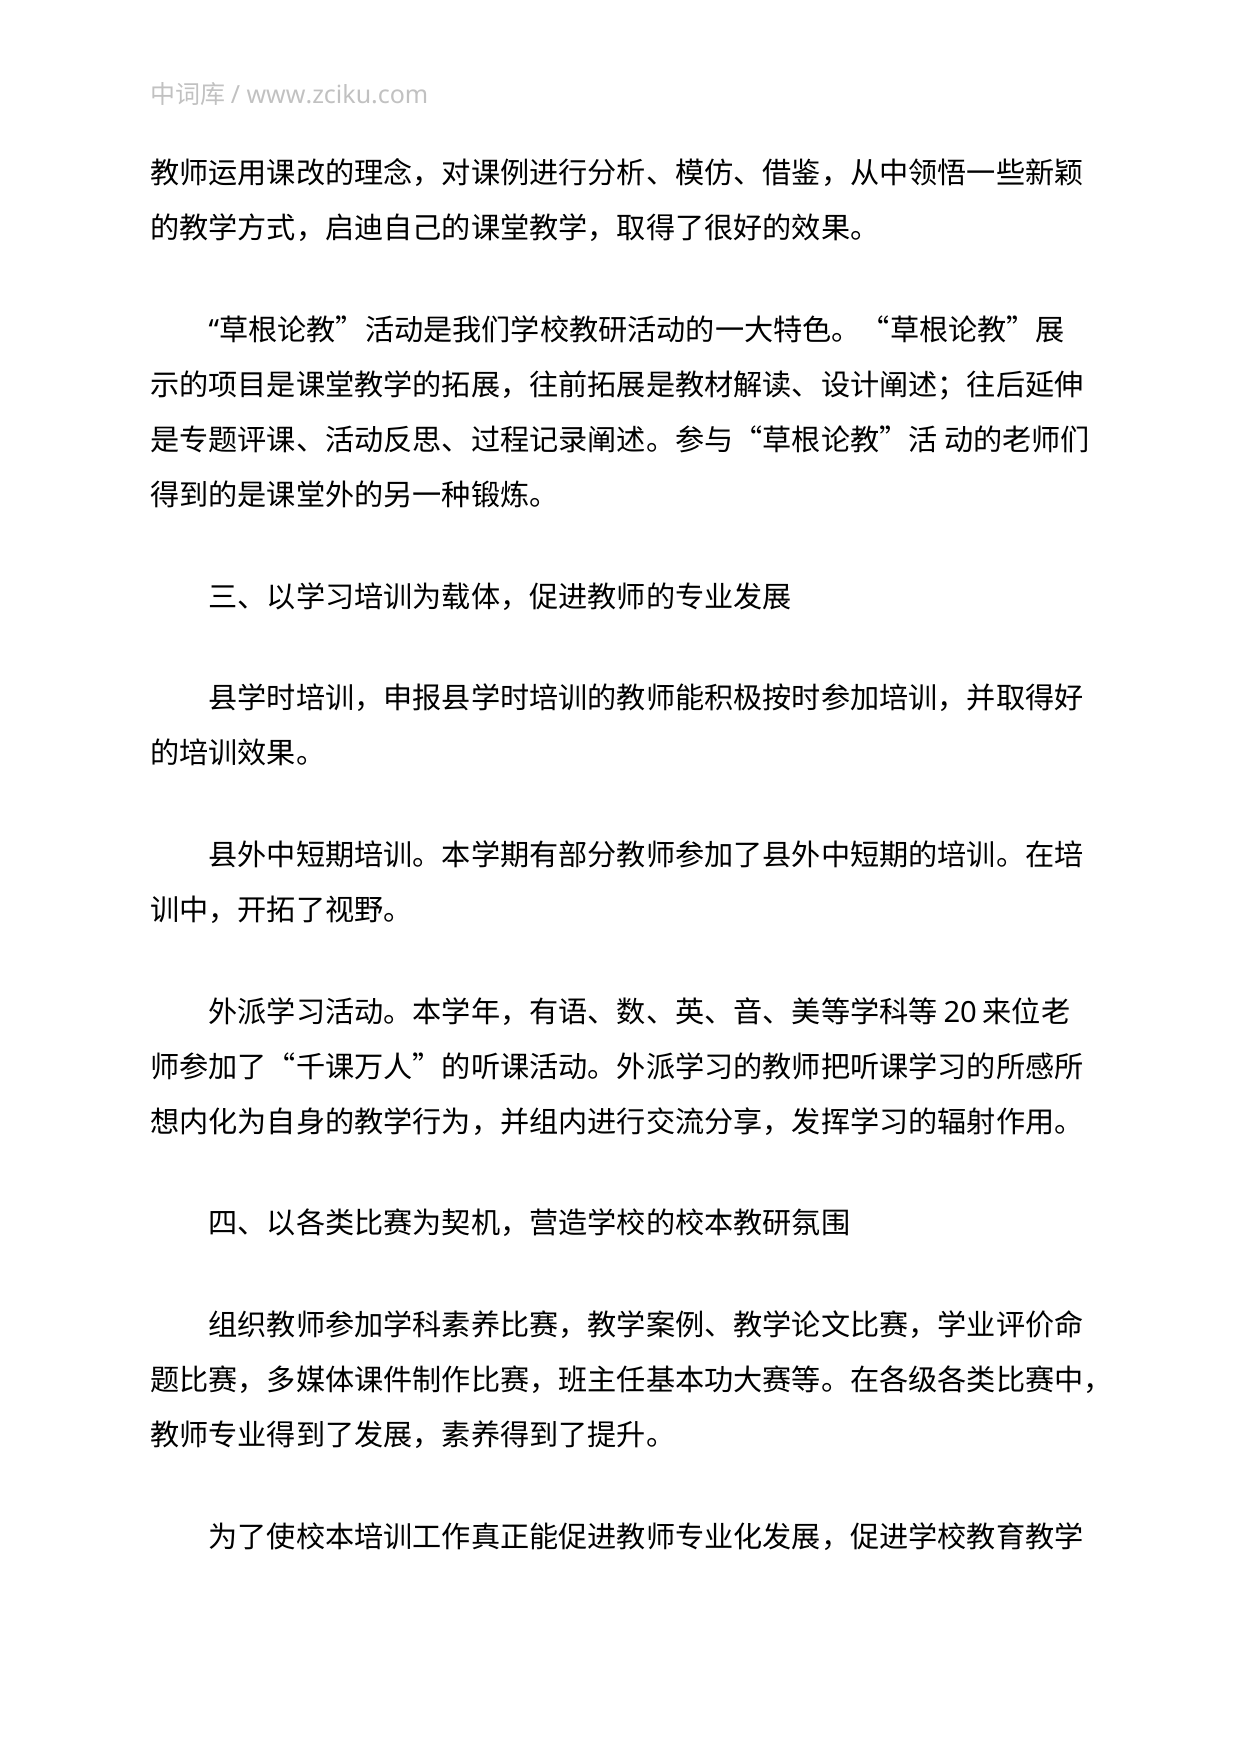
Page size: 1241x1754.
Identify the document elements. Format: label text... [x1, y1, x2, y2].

text “草根论教”活动是我们学校教研活动的一大特色。“草根论教”展示的项目是课堂教学的拓展，往前拓展是教材解读、设计阐述；往后延伸是专题评课、活动反思、过程记录阐述。参与“草根论教”活 动的老师们得到的是课堂外的另一种锻炼。 [150, 307, 1090, 514]
text 县外中短期培训。本学期有部分教师参加了县外中短期的培训。在培训中，开拓了视野。 [150, 832, 1090, 929]
text 三、以学习培训为载体，促进教师的专业发展 [150, 573, 1090, 616]
text 四、以各类比赛为契机，营造学校的校本教研氛围 [150, 1200, 1090, 1242]
text 外派学习活动。本学年，有语、数、英、音、美等学科等20来位老师参加了“千课万人”的听课活动。外派学习的教师把听课学习的所感所想内化为自身的教学行为，并组内进行交流分享，发挥学习的辐射作用。 [150, 988, 1090, 1141]
text 组织教师参加学科素养比赛，教学案例、教学论文比赛，学业评价命题比赛，多媒体课件制作比赛，班主任基本功大赛等。在各级各类比赛中，教师专业得到了发展，素养得到了提升。 [150, 1302, 1090, 1454]
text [150, 150, 1090, 247]
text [150, 1513, 1090, 1556]
text 县学时培训，申报县学时培训的教师能积极按时参加培训，并取得好的培训效果。 [150, 675, 1090, 772]
